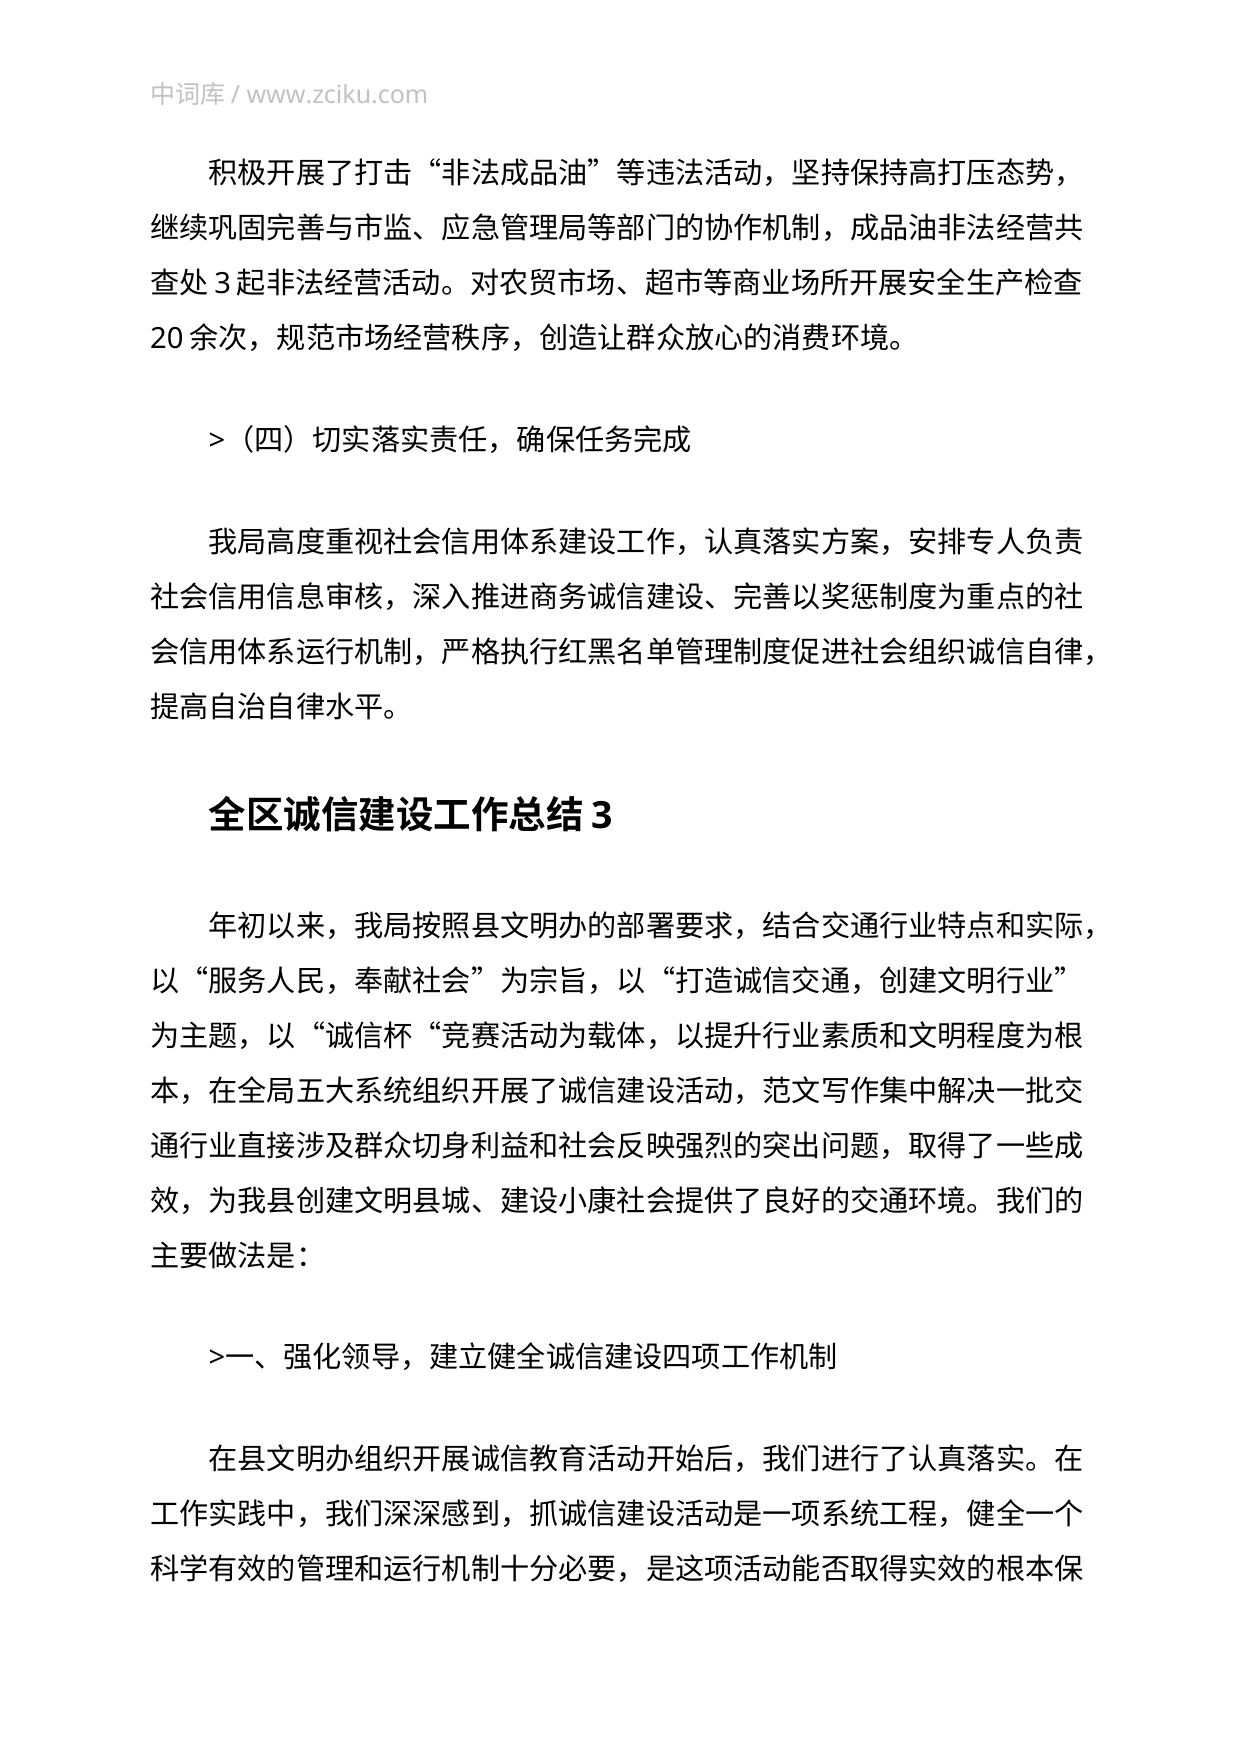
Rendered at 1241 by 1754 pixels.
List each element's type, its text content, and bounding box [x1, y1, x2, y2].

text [150, 1436, 1090, 1588]
text 我局高度重视社会信用体系建设工作，认真落实方案，安排专人负责社会信用信息审核，深入推进商务诚信建设、完善以奖惩制度为重点的社会信用体系运行机制，严格执行红黑名单管理制度促进社会组织诚信自律，提高自治自律水平。 [150, 519, 1090, 726]
text >（四）切实落实责任，确保任务完成 [150, 417, 1090, 459]
text 积极开展了打击“非法成品油”等违法活动，坚持保持高打压态势，继续巩固完善与市监、应急管理局等部门的协作机制，成品油非法经营共查处3起非法经营活动。对农贸市场、超市等商业场所开展安全生产检查20余次，规范市场经营秩序，创造让群众放心的消费环境。 [150, 150, 1090, 357]
text >一、强化领导，建立健全诚信建设四项工作机制 [150, 1334, 1090, 1376]
text 年初以来，我局按照县文明办的部署要求，结合交通行业特点和实际，以“服务人民，奉献社会”为宗旨，以“打造诚信交通，创建文明行业”为主题，以“诚信杯“竞赛活动为载体，以提升行业素质和文明程度为根本，在全局五大系统组织开展了诚信建设活动，范文写作集中解决一批交通行业直接涉及群众切身利益和社会反映强烈的突出问题，取得了一些成效，为我县创建文明县城、建设小康社会提供了良好的交通环境。我们的主要做法是： [150, 903, 1090, 1274]
text 全区诚信建设工作总结3 [150, 785, 1090, 840]
